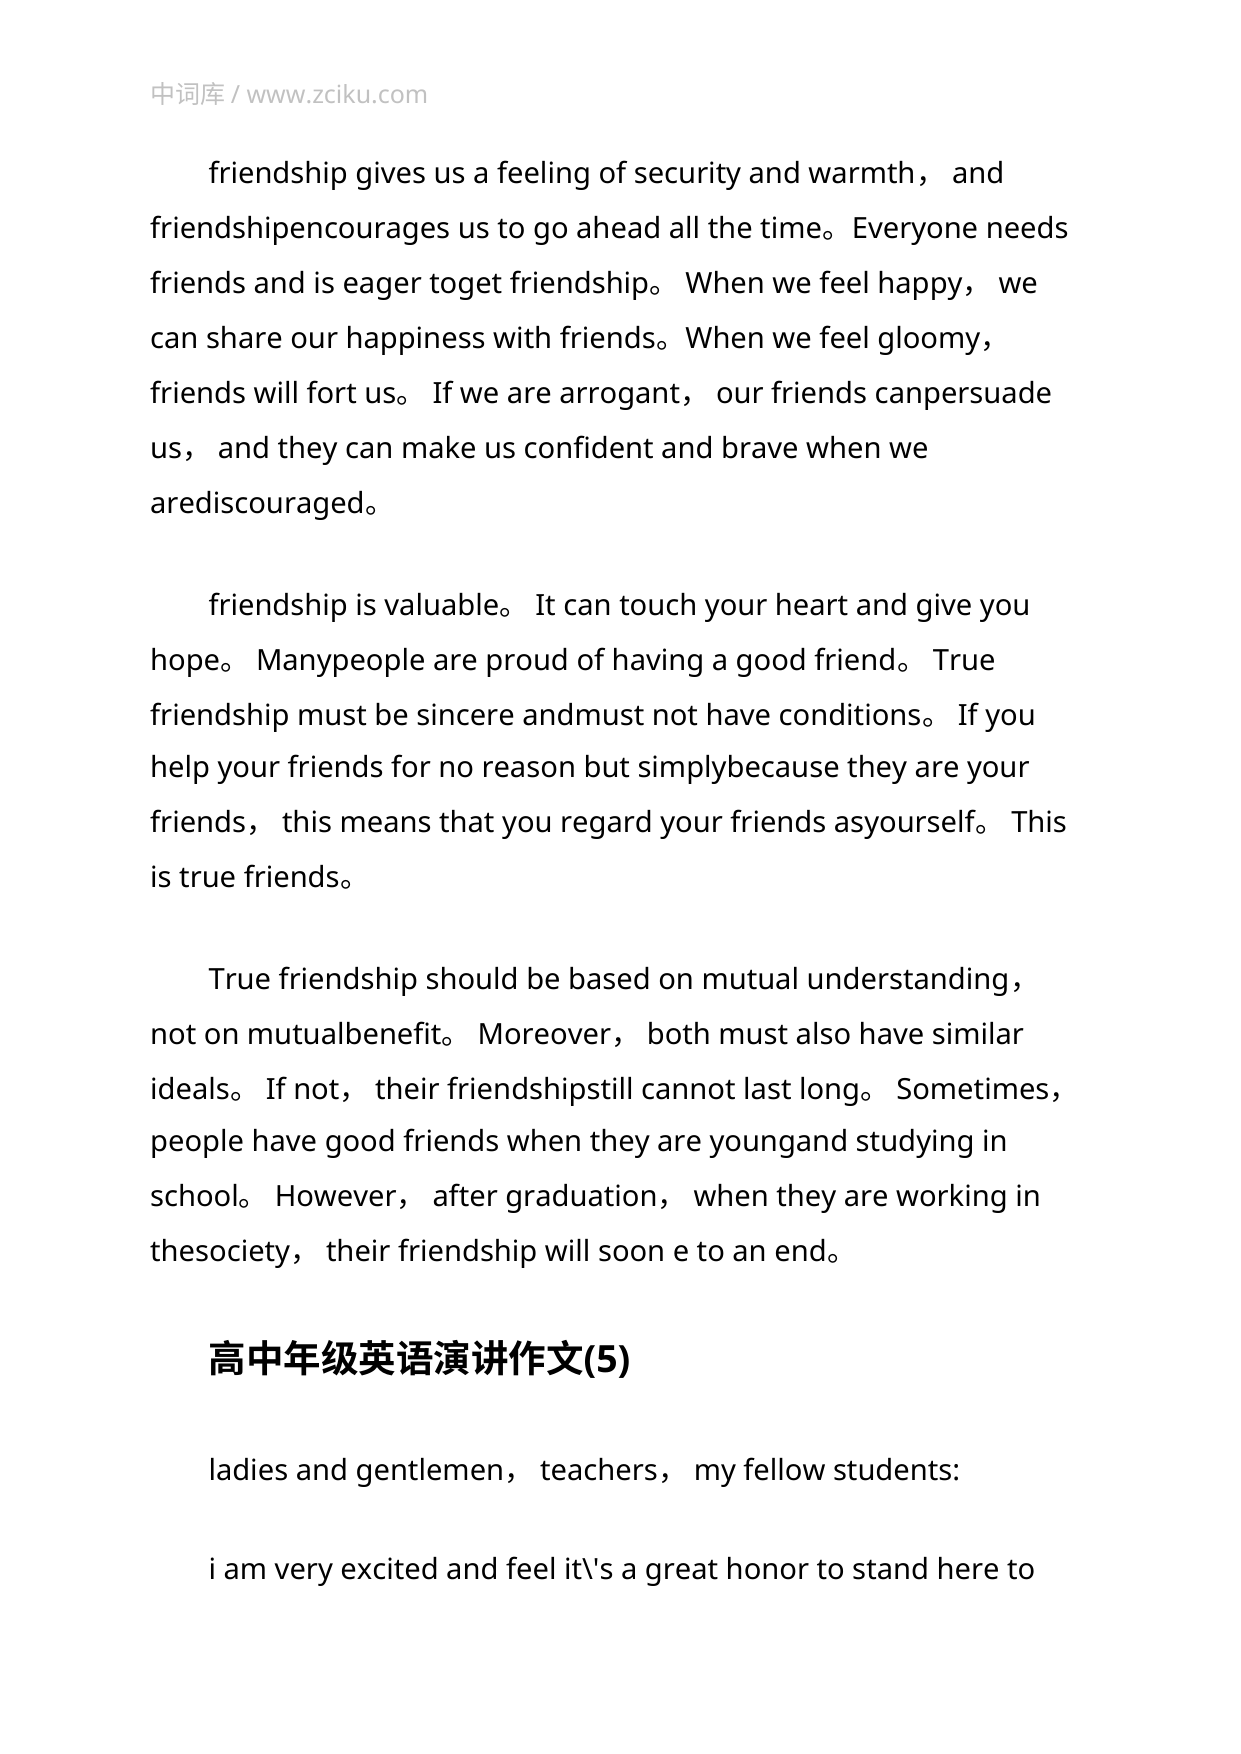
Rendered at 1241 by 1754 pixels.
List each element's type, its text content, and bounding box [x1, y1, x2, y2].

text friendship is valuable。 It can touch your heart and give you hope。 Manypeople are proud of having a good friend。 True friendship must be sincere andmust not have conditions。 If you help your friends for no reason but simplybecause they are your friends， this means that you regard your friends asyourself。 This is true friends。 [150, 582, 1090, 896]
text True friendship should be based on mutual understanding， not on mutualbenefit。 Moreover， both must also have similar ideals。 If not， their friendshipstill cannot last long。 Sometimes， people have good friends when they are youngand studying in school。 However， after graduation， when they are working in thesociety， their friendship will soon e to an end。 [150, 956, 1090, 1269]
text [150, 1549, 1090, 1588]
text 高中年级英语演讲作文(5) [150, 1329, 1090, 1383]
text ladies and gentlemen， teachers， my fellow students: [150, 1447, 1090, 1489]
text friendship gives us a feeling of security and warmth， and friendshipencourages us to go ahead all the time。Everyone needs friends and is eager toget friendship。 When we feel happy， we can share our happiness with friends。When we feel gloomy， friends will fort us。 If we are arrogant， our friends canpersuade us， and they can make us confident and brave when we arediscouraged。 [150, 150, 1090, 522]
